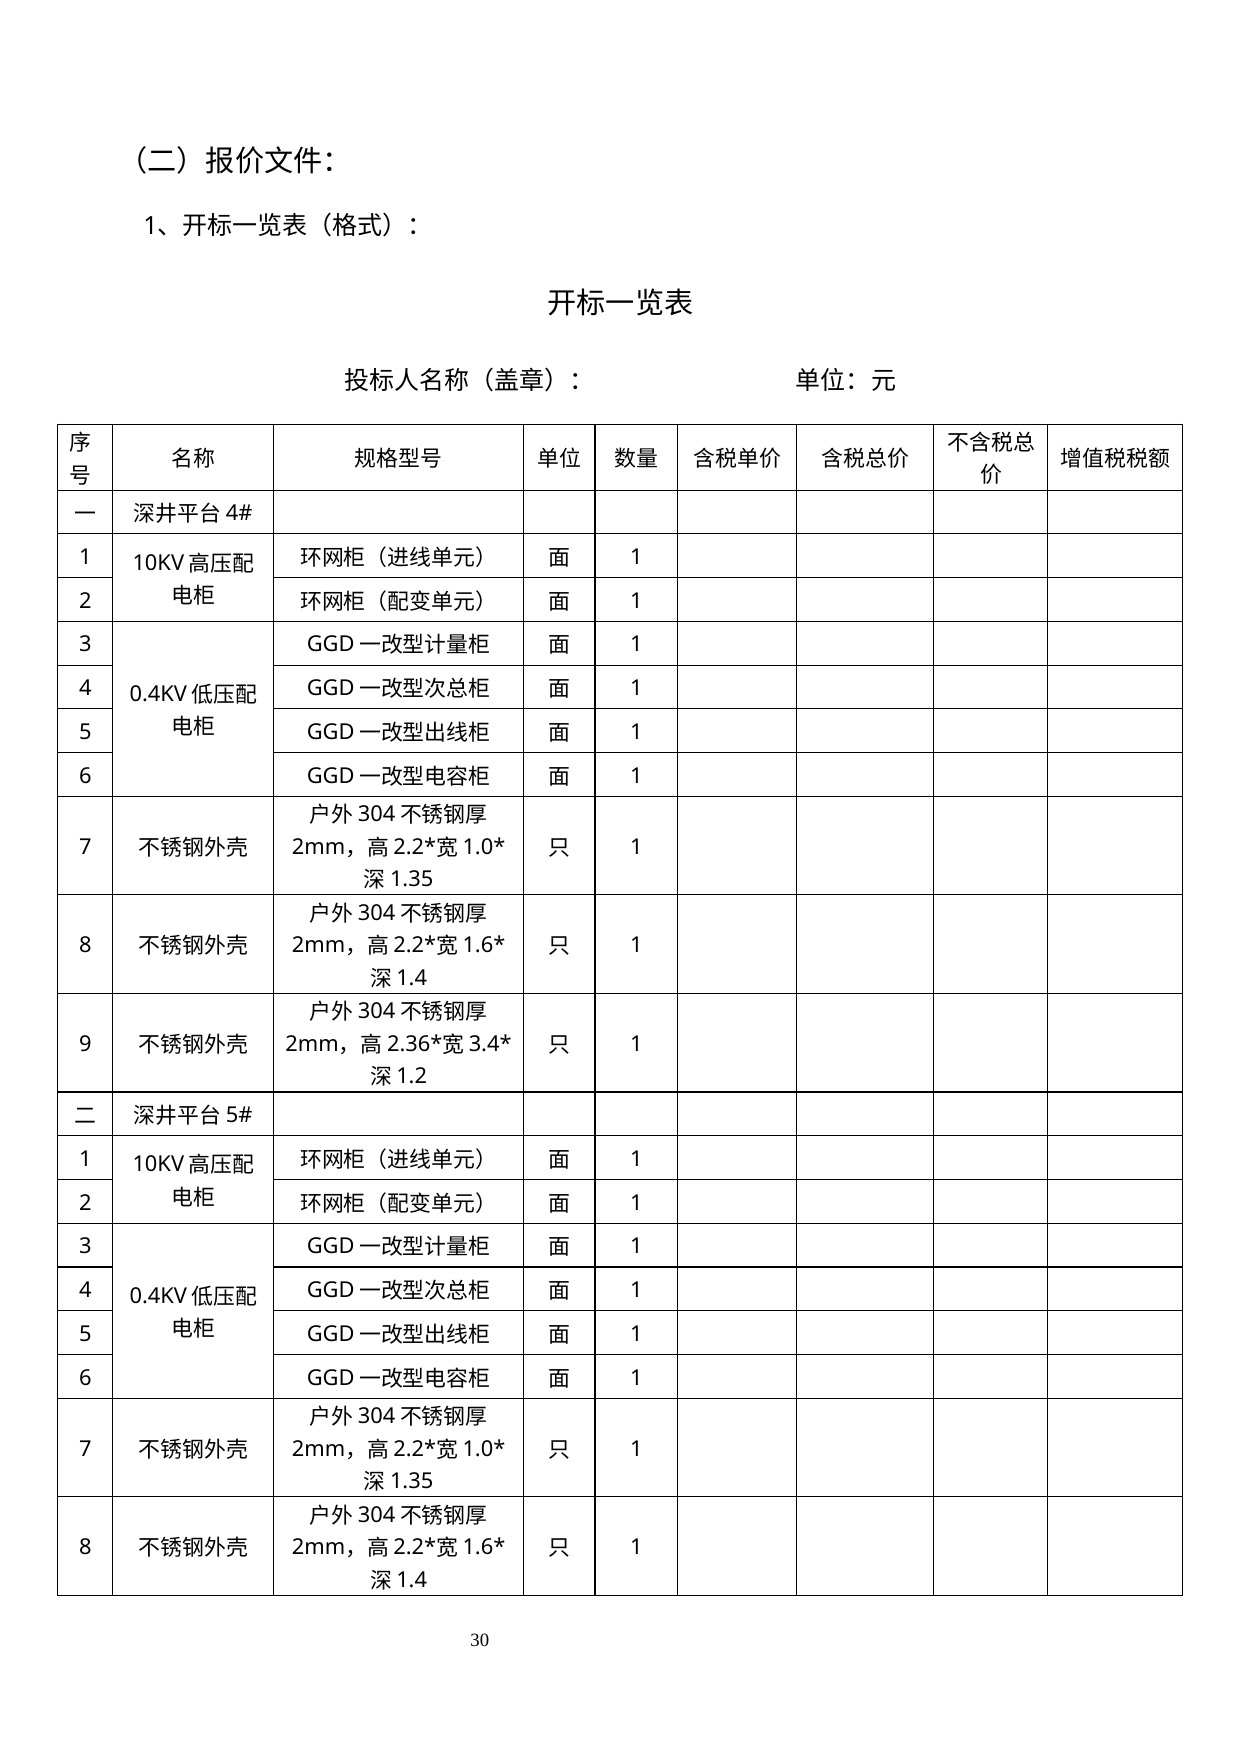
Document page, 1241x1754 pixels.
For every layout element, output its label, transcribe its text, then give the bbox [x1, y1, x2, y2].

table_cell 户外304不锈钢厚2mm，高2.2*宽1.6*深1.4 [274, 1497, 523, 1595]
table_header 含税单价 [678, 425, 796, 489]
table_cell [1048, 578, 1182, 621]
table_cell 面 [524, 1136, 594, 1179]
table_cell [797, 1311, 933, 1354]
table_cell 面 [524, 709, 594, 752]
table_cell GGD一改型出线柜 [274, 1311, 523, 1354]
table_cell 深井平台4# [113, 491, 273, 533]
table_cell [797, 994, 933, 1091]
table_cell 1 [596, 1497, 677, 1595]
table_cell [797, 1224, 933, 1266]
table_cell [797, 753, 933, 796]
table_cell [797, 578, 933, 621]
table_cell 3 [58, 1224, 112, 1266]
table_cell 1 [596, 753, 677, 796]
table_cell [934, 1136, 1047, 1179]
table_cell 只 [524, 797, 594, 894]
table_cell [1048, 534, 1182, 577]
table_cell [274, 1093, 523, 1135]
table_cell GGD一改型出线柜 [274, 709, 523, 752]
table_cell [274, 491, 523, 533]
table_cell 1 [596, 1180, 677, 1223]
table_cell [934, 1224, 1047, 1266]
table_cell [678, 666, 796, 708]
table_cell 10KV高压配电柜 [113, 534, 273, 621]
table_cell [678, 534, 796, 577]
table_cell [934, 1497, 1047, 1595]
table_cell [1048, 797, 1182, 894]
table_cell [596, 1093, 677, 1135]
table_cell [678, 1311, 796, 1354]
table_cell 环网柜（进线单元） [274, 1136, 523, 1179]
table_cell [1048, 1180, 1182, 1223]
table_cell [1048, 709, 1182, 752]
table_cell [1048, 994, 1182, 1091]
text （二）报价文件： [118, 126, 1122, 191]
table_cell [1048, 1224, 1182, 1266]
table_cell [1048, 1311, 1182, 1354]
table_cell 一 [58, 491, 112, 533]
table_cell 面 [524, 534, 594, 577]
table_cell GGD一改型次总柜 [274, 1268, 523, 1310]
table_cell [1048, 622, 1182, 664]
table_cell 5 [58, 709, 112, 752]
table_cell 1 [596, 709, 677, 752]
table_cell 面 [524, 1355, 594, 1398]
table_cell [678, 1497, 796, 1595]
table_cell [797, 1355, 933, 1398]
table_cell [1048, 1093, 1182, 1135]
table_cell [678, 753, 796, 796]
table_cell [1048, 753, 1182, 796]
table_cell 不锈钢外壳 [113, 1497, 273, 1595]
table_cell 不锈钢外壳 [113, 1399, 273, 1496]
table_cell [678, 994, 796, 1091]
table_header 单位 [524, 425, 594, 489]
table_cell 7 [58, 1399, 112, 1496]
table_cell [934, 1093, 1047, 1135]
table_cell 10KV高压配电柜 [113, 1136, 273, 1223]
table_cell 户外304不锈钢厚2mm，高2.36*宽3.4*深1.2 [274, 994, 523, 1091]
table_cell [1048, 1355, 1182, 1398]
table_cell 二 [58, 1093, 112, 1135]
table_cell 面 [524, 666, 594, 708]
table_cell GGD一改型次总柜 [274, 666, 523, 708]
table_cell [678, 1268, 796, 1310]
table_cell 不锈钢外壳 [113, 797, 273, 894]
table_cell 1 [596, 1136, 677, 1179]
table_cell 环网柜（配变单元） [274, 578, 523, 621]
table_cell 面 [524, 1224, 594, 1266]
table_cell 1 [596, 666, 677, 708]
table_cell 面 [524, 622, 594, 664]
table_cell [934, 666, 1047, 708]
table_cell [524, 1093, 594, 1135]
table_cell [524, 491, 594, 533]
table_cell [934, 1268, 1047, 1310]
table_cell [797, 895, 933, 993]
table_cell [596, 491, 677, 533]
table_cell [934, 797, 1047, 894]
table_cell 7 [58, 797, 112, 894]
table_cell [797, 1399, 933, 1496]
table_cell [1048, 895, 1182, 993]
table_header 不含税总价 [934, 425, 1047, 489]
table_cell 1 [596, 1224, 677, 1266]
table_cell [797, 1268, 933, 1310]
table_cell 1 [596, 534, 677, 577]
table_cell [1048, 1136, 1182, 1179]
table_cell 环网柜（进线单元） [274, 534, 523, 577]
table_cell 只 [524, 895, 594, 993]
table_cell 1 [58, 1136, 112, 1179]
table_cell 1 [596, 1311, 677, 1354]
table_cell [797, 1136, 933, 1179]
table_cell 户外304不锈钢厚2mm，高2.2*宽1.6*深1.4 [274, 895, 523, 993]
table_cell 面 [524, 1268, 594, 1310]
table_cell [678, 578, 796, 621]
table_cell 户外304不锈钢厚2mm，高2.2*宽1.0*深1.35 [274, 1399, 523, 1496]
table_cell 只 [524, 1399, 594, 1496]
table_cell [1048, 491, 1182, 533]
table_cell 只 [524, 994, 594, 1091]
table_cell 1 [596, 895, 677, 993]
table_cell [934, 753, 1047, 796]
table_cell 2 [58, 1180, 112, 1223]
table_cell 深井平台5# [113, 1093, 273, 1135]
table_cell 1 [596, 622, 677, 664]
table_cell 1 [596, 1355, 677, 1398]
table_header 含税总价 [797, 425, 933, 489]
table_cell [797, 666, 933, 708]
table_cell [934, 1355, 1047, 1398]
table_cell [797, 534, 933, 577]
table_cell 6 [58, 753, 112, 796]
table_cell 面 [524, 753, 594, 796]
table_cell [678, 1355, 796, 1398]
table_cell 8 [58, 1497, 112, 1595]
table_cell 1 [596, 994, 677, 1091]
table_cell [678, 1399, 796, 1496]
table_cell 不锈钢外壳 [113, 895, 273, 993]
table_cell [678, 491, 796, 533]
table_cell [678, 1224, 796, 1266]
table_cell [934, 1311, 1047, 1354]
table_cell [797, 1180, 933, 1223]
table_cell 只 [524, 1497, 594, 1595]
table_cell 1 [596, 797, 677, 894]
table_cell 6 [58, 1355, 112, 1398]
table_header 数量 [596, 425, 677, 489]
table_header 增值税税额 [1048, 425, 1182, 489]
table_cell GGD一改型电容柜 [274, 1355, 523, 1398]
table_cell 0.4KV低压配电柜 [113, 622, 273, 796]
table_cell 4 [58, 1268, 112, 1310]
table_cell GGD一改型计量柜 [274, 622, 523, 664]
table_cell [797, 1497, 933, 1595]
table_header 序号 [58, 425, 112, 489]
table_cell 1 [596, 1268, 677, 1310]
table_cell 9 [58, 994, 112, 1091]
table_cell 不锈钢外壳 [113, 994, 273, 1091]
table_cell 3 [58, 622, 112, 664]
table_cell 1 [596, 578, 677, 621]
table_header 名称 [113, 425, 273, 489]
table_cell [797, 491, 933, 533]
table_cell 面 [524, 1180, 594, 1223]
table_cell 8 [58, 895, 112, 993]
table_cell 1 [596, 1399, 677, 1496]
table_cell GGD一改型电容柜 [274, 753, 523, 796]
table_cell GGD一改型计量柜 [274, 1224, 523, 1266]
text 开标一览表 [118, 268, 1122, 333]
table_cell [934, 709, 1047, 752]
table_cell 1 [58, 534, 112, 577]
table_cell [797, 1093, 933, 1135]
table_cell [1048, 666, 1182, 708]
table_cell 面 [524, 1311, 594, 1354]
table_cell [934, 491, 1047, 533]
table_cell [678, 709, 796, 752]
table_cell [934, 622, 1047, 664]
table_header 规格型号 [274, 425, 523, 489]
table_cell [797, 797, 933, 894]
table_cell [797, 709, 933, 752]
table_cell 4 [58, 666, 112, 708]
table_cell 户外304不锈钢厚2mm，高2.2*宽1.0*深1.35 [274, 797, 523, 894]
text 投标人名称（盖章）： 单位：元 [118, 346, 1122, 411]
table_cell 2 [58, 578, 112, 621]
table_cell 面 [524, 578, 594, 621]
table_cell [678, 1136, 796, 1179]
table_cell [678, 622, 796, 664]
table_cell 环网柜（配变单元） [274, 1180, 523, 1223]
table_cell [934, 1399, 1047, 1496]
text 1、开标一览表（格式）： [118, 191, 1122, 256]
table_cell 5 [58, 1311, 112, 1354]
table_cell [678, 895, 796, 993]
table_cell [934, 895, 1047, 993]
table_cell [678, 1180, 796, 1223]
table_cell [678, 797, 796, 894]
table_cell [797, 622, 933, 664]
table_cell [1048, 1399, 1182, 1496]
table_cell [678, 1093, 796, 1135]
table_cell [1048, 1497, 1182, 1595]
table_cell [934, 1180, 1047, 1223]
table_cell [1048, 1268, 1182, 1310]
table_cell [934, 994, 1047, 1091]
table_cell [934, 534, 1047, 577]
table_cell [934, 578, 1047, 621]
table_cell 0.4KV低压配电柜 [113, 1224, 273, 1398]
